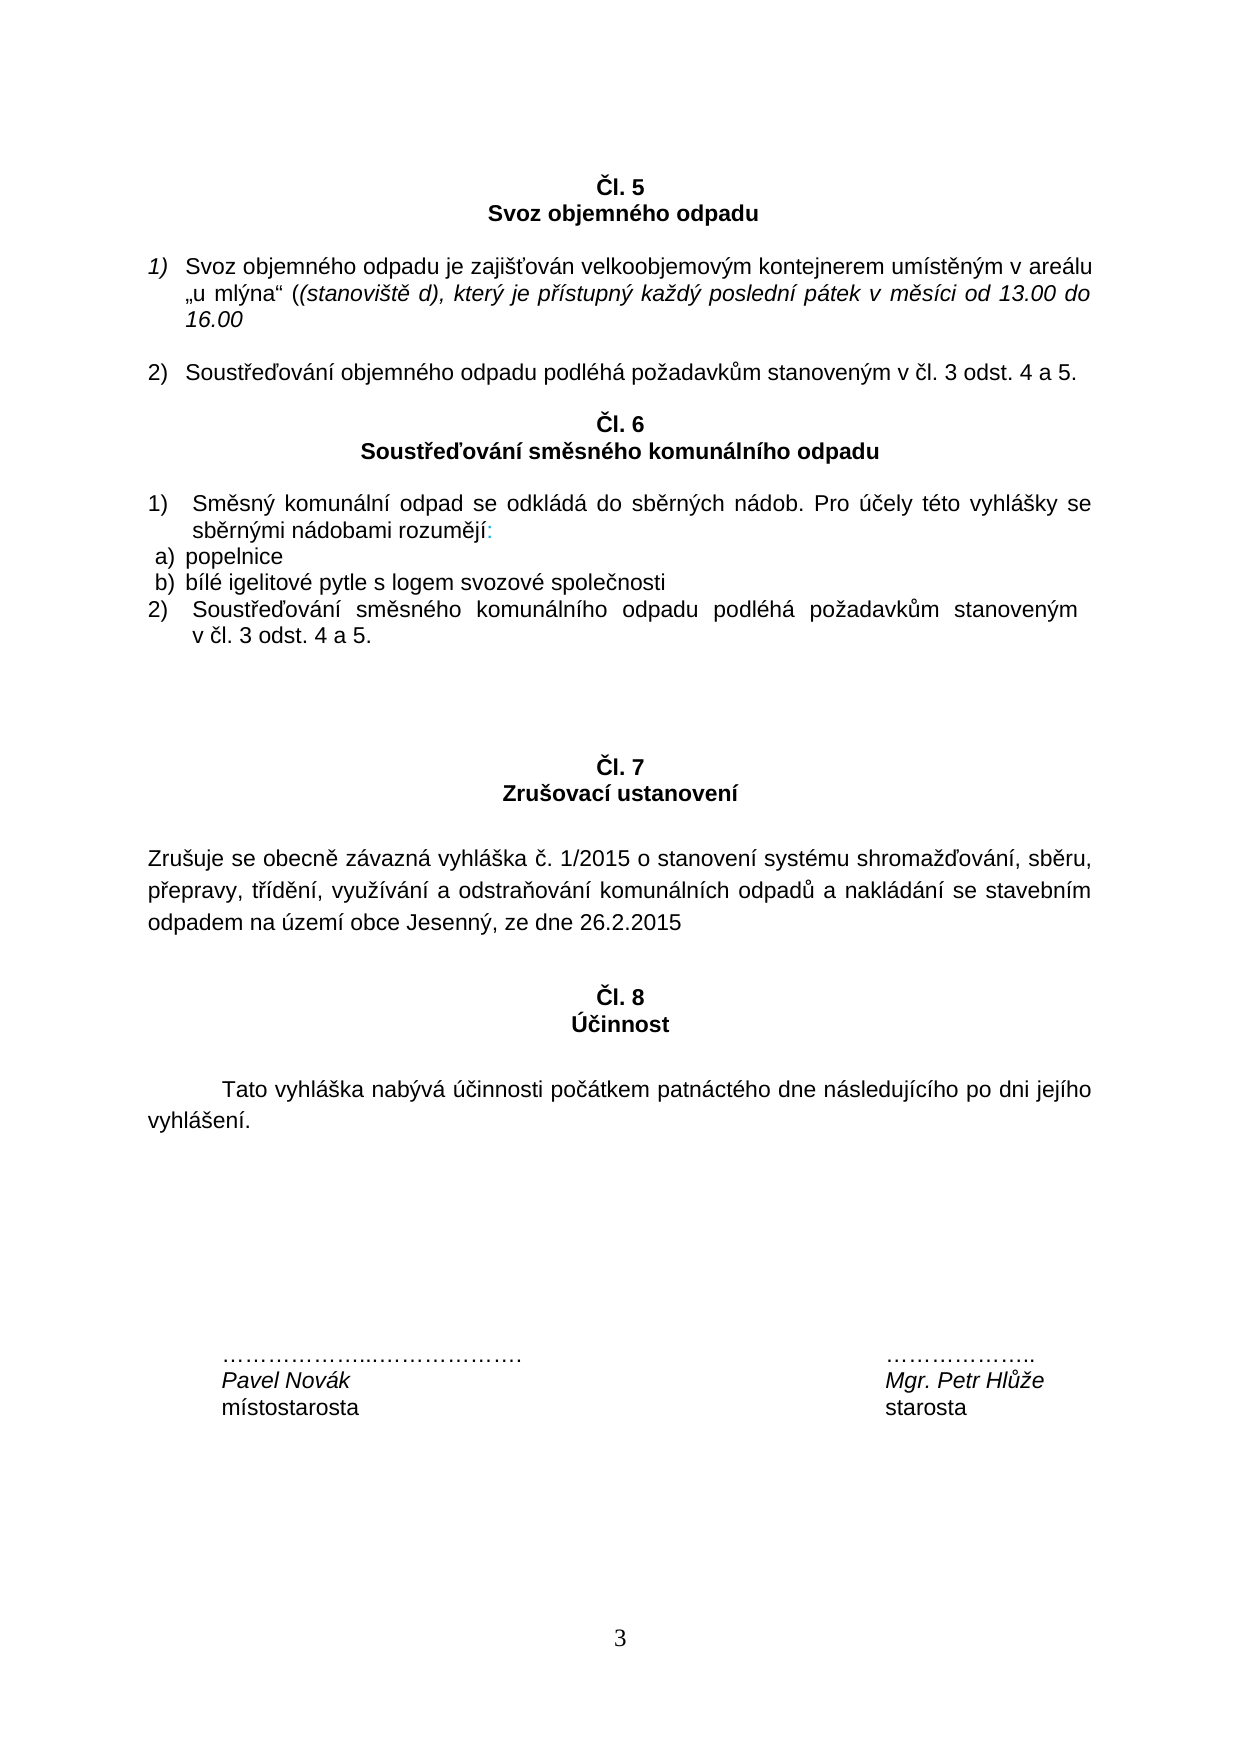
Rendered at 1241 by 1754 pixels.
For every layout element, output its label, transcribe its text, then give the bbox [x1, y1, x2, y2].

text Zrušuje se obecně závazná vyhláška č. 1/2015 o stanovení systému shromažďování, sběru, přepravy, třídění, využívání a odstraňování komunálních odpadů a nakládání se stavebním odpadem na území obce Jesenný, ze dne 26.2.2015 [148, 845, 1092, 935]
text Zrušovací ustanovení [148, 780, 1092, 807]
text Účinnost [148, 1011, 1092, 1037]
text Svoz objemného odpadu [148, 200, 1092, 227]
text Pavel Novák Mgr. Petr Hlůže [148, 1367, 1092, 1394]
text Tato vyhláška nabývá účinnosti počátkem patnáctého dne následujícího po dni jejího vyhlášení. [148, 1076, 1092, 1134]
list Svoz objemného odpadu je zajišťován velkoobjemovým kontejnerem umístěným v areálu „u mlýna“ ((stanoviště d), který je přístupný každý poslední pátek v měsíci od 13.00 do 16.00 [148, 253, 1092, 332]
text Čl. 5 [148, 174, 1092, 200]
text místostarosta starosta [221, 1394, 1092, 1420]
list Soustřeďování objemného odpadu podléhá požadavkům stanoveným v čl. 3 odst. 4 a 5. [148, 358, 1092, 385]
list bílé igelitové pytle s logem svozové společnosti [148, 569, 1092, 596]
list popelnice [148, 543, 1092, 569]
list Soustřeďování směsného komunálního odpadu podléhá požadavkům stanoveným v čl. 3 odst. 4 a 5. [148, 596, 1092, 648]
text Soustřeďování směsného komunálního odpadu [148, 438, 1092, 464]
text Čl. 8 [148, 984, 1092, 1011]
list Směsný komunální odpad se odkládá do sběrných nádob. Pro účely této vyhlášky se sběrnými nádobami rozumějí: [148, 490, 1092, 543]
text Čl. 7 [148, 754, 1092, 780]
text ………………...………………. ……………….. [221, 1341, 1092, 1367]
text Čl. 6 [148, 411, 1092, 438]
